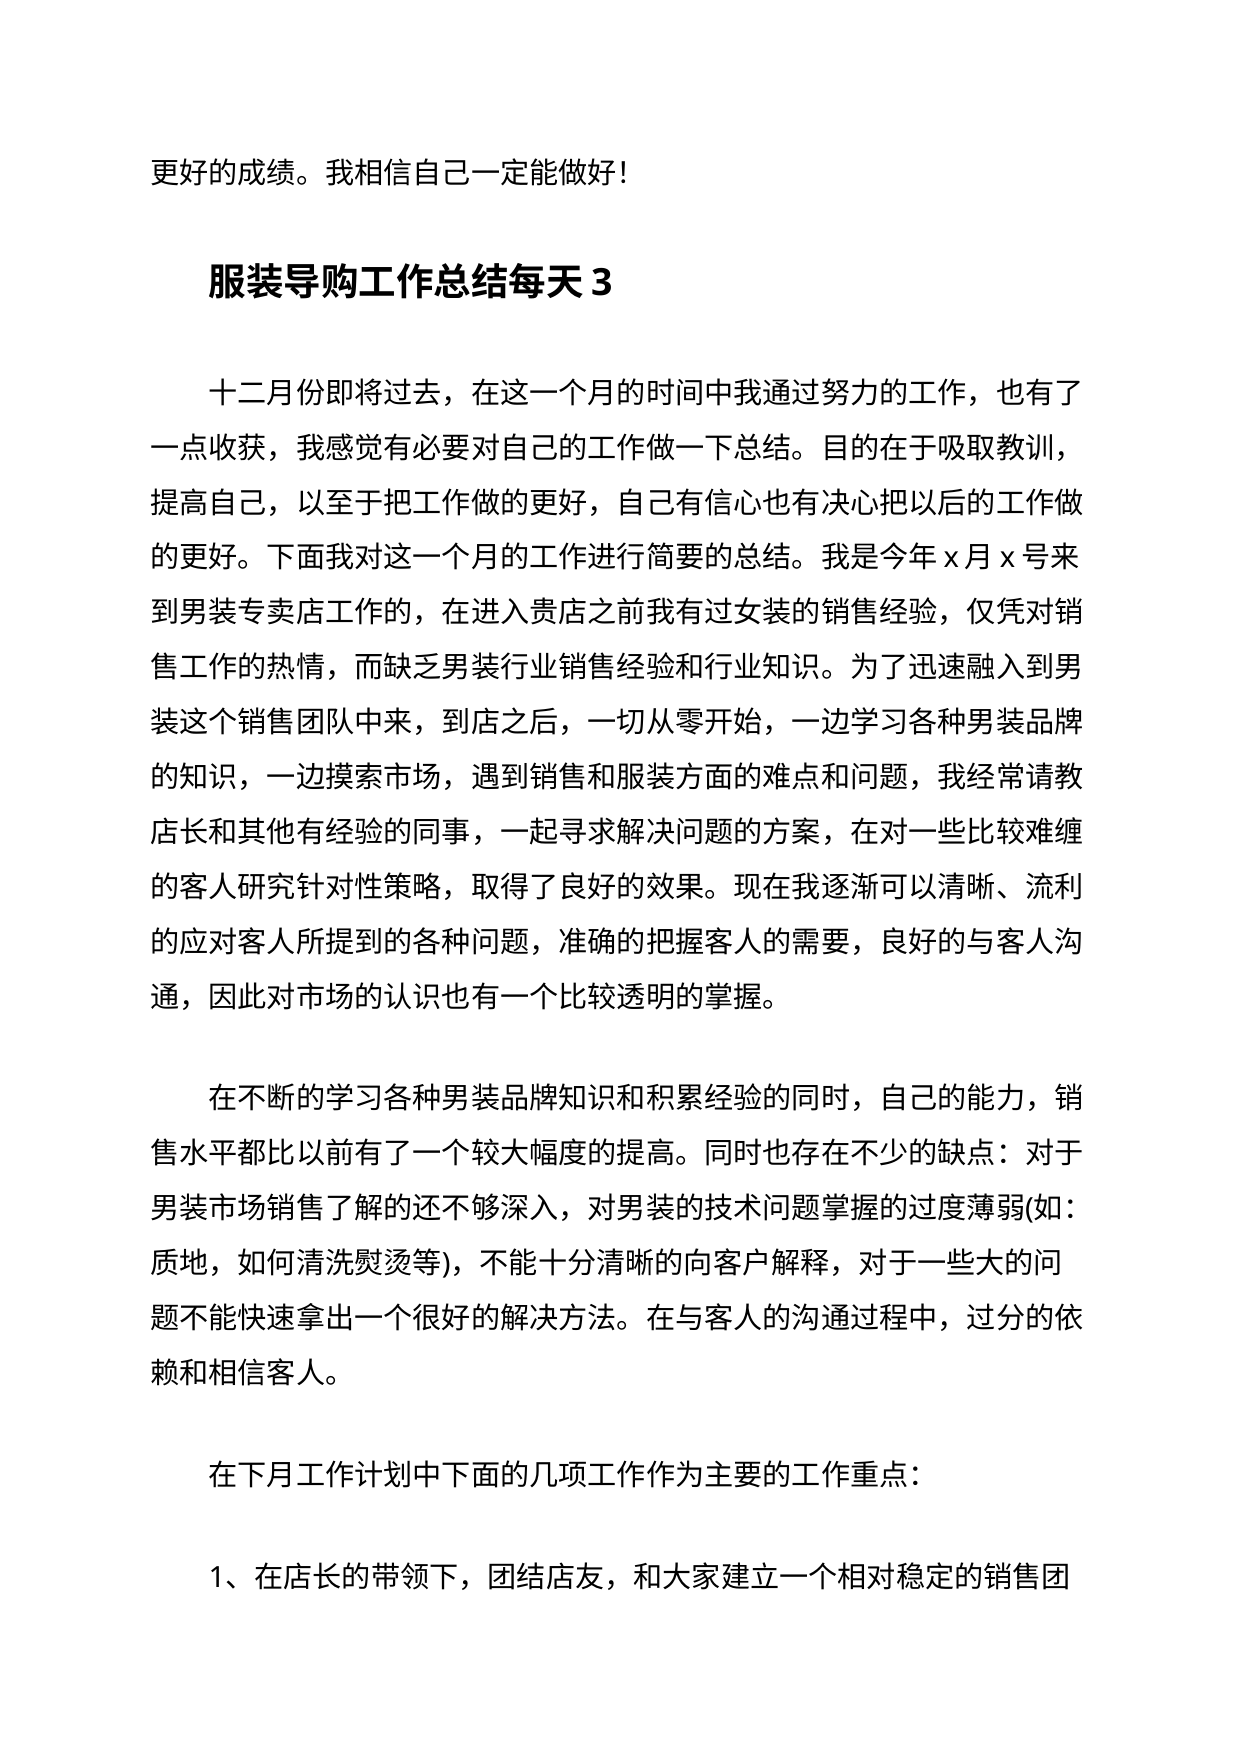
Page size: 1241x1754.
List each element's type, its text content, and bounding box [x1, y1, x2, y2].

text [150, 150, 1090, 192]
text 十二月份即将过去，在这一个月的时间中我通过努力的工作，也有了一点收获，我感觉有必要对自己的工作做一下总结。目的在于吸取教训，提高自己，以至于把工作做的更好，自己有信心也有决心把以后的工作做的更好。下面我对这一个月的工作进行简要的总结。我是今年x月x号来到男装专卖店工作的，在进入贵店之前我有过女装的销售经验，仅凭对销售工作的热情，而缺乏男装行业销售经验和行业知识。为了迅速融入到男装这个销售团队中来，到店之后，一切从零开始，一边学习各种男装品牌的知识，一边摸索市场，遇到销售和服装方面的难点和问题，我经常请教店长和其他有经验的同事，一起寻求解决问题的方案，在对一些比较难缠的客人研究针对性策略，取得了良好的效果。现在我逐渐可以清晰、流利的应对客人所提到的各种问题，准确的把握客人的需要，良好的与客人沟通，因此对市场的认识也有一个比较透明的掌握。 [150, 369, 1090, 1016]
text 在下月工作计划中下面的几项工作作为主要的工作重点： [150, 1452, 1090, 1494]
text 服装导购工作总结每天3 [150, 252, 1090, 306]
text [150, 1553, 1090, 1596]
text 在不断的学习各种男装品牌知识和积累经验的同时，自己的能力，销售水平都比以前有了一个较大幅度的提高。同时也存在不少的缺点：对于男装市场销售了解的还不够深入，对男装的技术问题掌握的过度薄弱(如：质地，如何清洗熨烫等)，不能十分清晰的向客户解释，对于一些大的问题不能快速拿出一个很好的解决方法。在与客人的沟通过程中，过分的依赖和相信客人。 [150, 1075, 1090, 1392]
